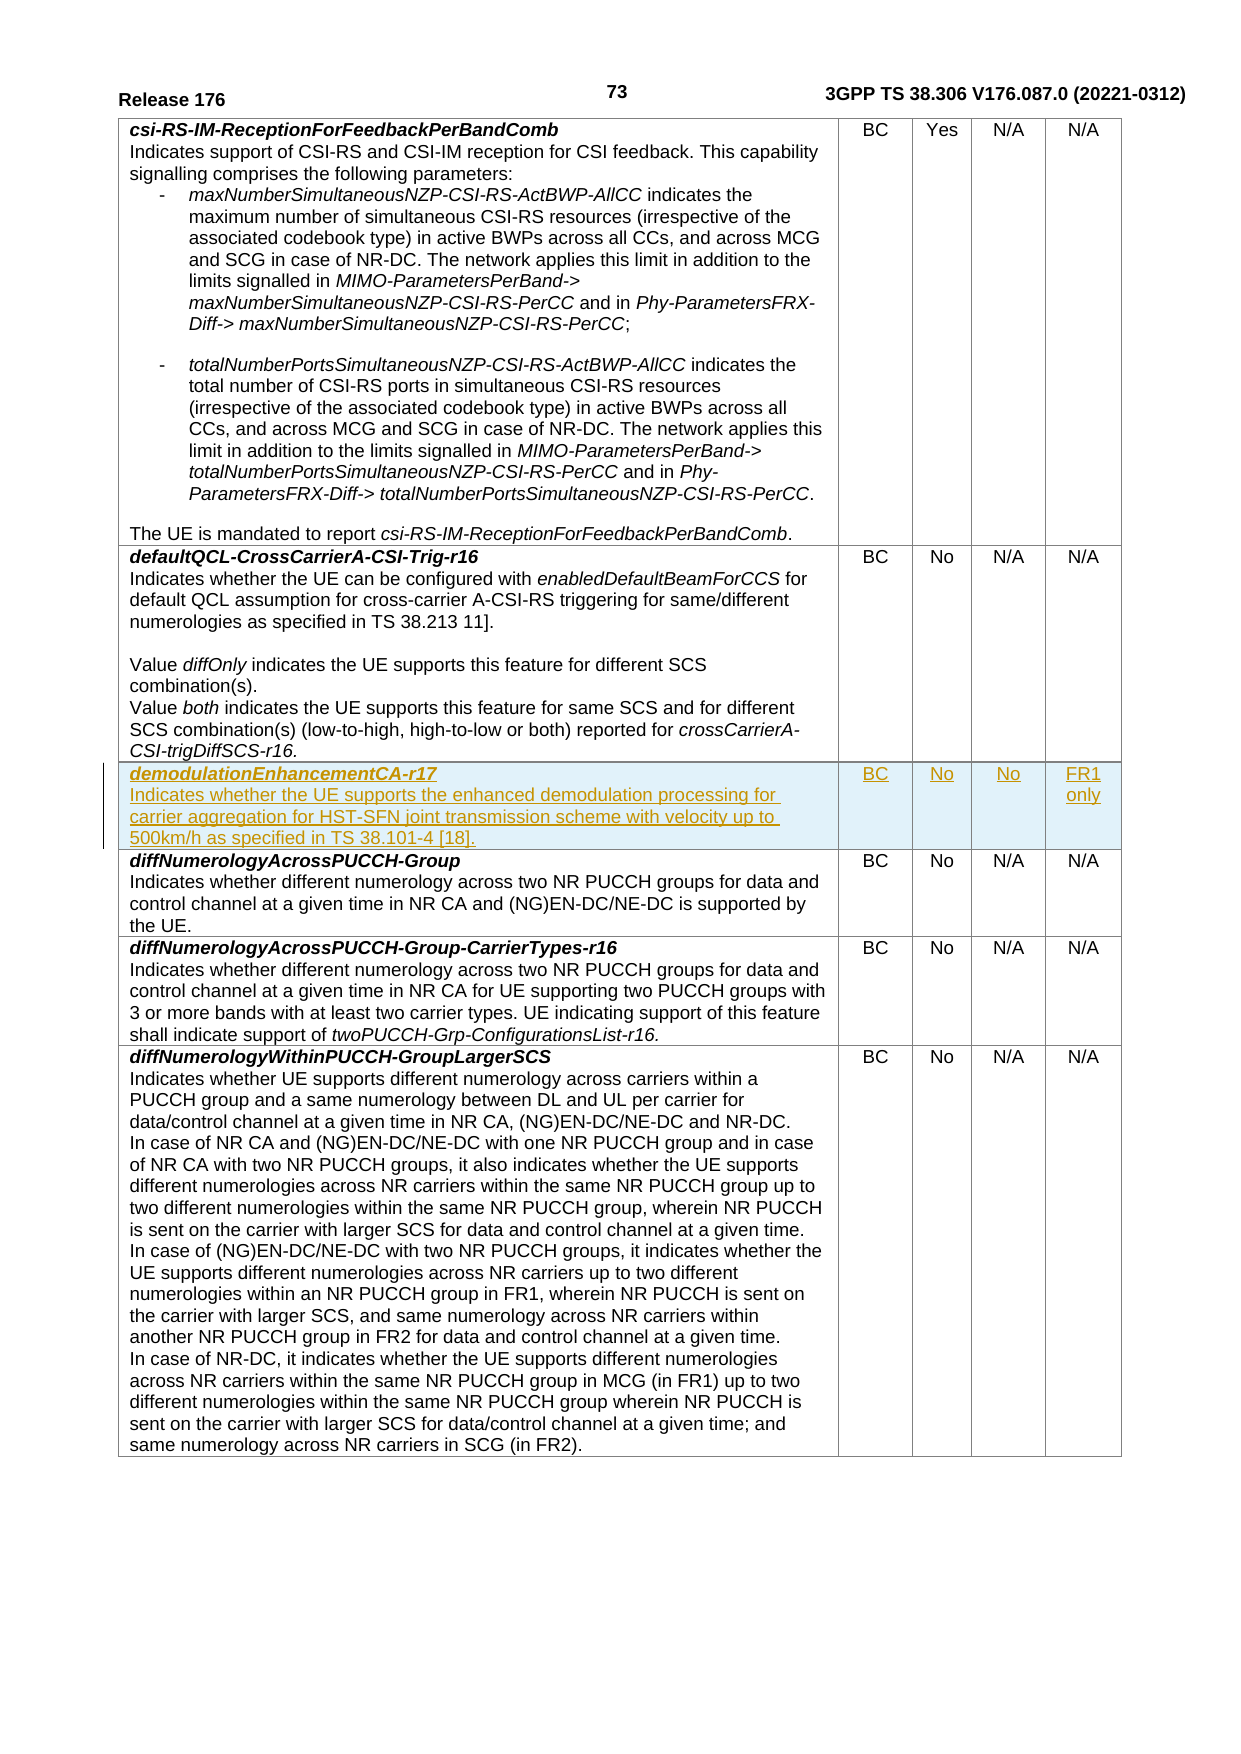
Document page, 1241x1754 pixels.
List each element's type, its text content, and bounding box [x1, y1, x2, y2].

table_cell N/A [972, 1046, 1045, 1456]
table_cell N/A [972, 850, 1045, 936]
table_cell BC [839, 1046, 912, 1456]
table_cell No [913, 937, 971, 1045]
table_cell No [913, 546, 971, 761]
table_cell diffNumerologyWithinPUCCH-GroupLargerSCS Indicates whether UE supports different numerology across carriers within a PUCCH group and a same numerology between DL and UL per carrier for data/control channel at a given time in NR CA, (NG)EN-DC/NE-DC and NR-DC. In case of NR CA and (NG)EN-DC/NE-DC with one NR PUCCH group and in case of NR CA with two NR PUCCH groups, it also indicates whether the UE supports different numerologies across NR carriers within the same NR PUCCH group up to two different numerologies within the same NR PUCCH group, wherein NR PUCCH is sent on the carrier with larger SCS for data and control channel at a given time. In case of (NG)EN-DC/NE-DC with two NR PUCCH groups, it indicates whether the UE supports different numerologies across NR carriers up to two different numerologies within an NR PUCCH group in FR1, wherein NR PUCCH is sent on the carrier with larger SCS, and same numerology across NR carriers within another NR PUCCH group in FR2 for data and control channel at a given time. In case of NR-DC, it indicates whether the UE supports different numerologies across NR carriers within the same NR PUCCH group in MCG (in FR1) up to two different numerologies within the same NR PUCCH group wherein NR PUCCH is sent on the carrier with larger SCS for data/control channel at a given time; and same numerology across NR carriers in SCG (in FR2). [119, 1046, 838, 1456]
table_cell diffNumerologyAcrossPUCCH-Group Indicates whether different numerology across two NR PUCCH groups for data and control channel at a given time in NR CA and (NG)EN-DC/NE-DC is supported by the UE. [119, 850, 838, 936]
table_cell diffNumerologyAcrossPUCCH-Group-CarrierTypes-r16 Indicates whether different numerology across two NR PUCCH groups for data and control channel at a given time in NR CA for UE supporting two PUCCH groups with 3 or more bands with at least two carrier types. UE indicating support of this feature shall indicate support of twoPUCCH-Grp-ConfigurationsList-r16. [119, 937, 838, 1045]
table_cell N/A [1046, 850, 1121, 936]
table_cell N/A [1046, 937, 1121, 1045]
table_cell BC [839, 119, 912, 545]
table_cell BC [839, 546, 912, 761]
table_cell No [913, 1046, 971, 1456]
table_cell N/A [972, 119, 1045, 545]
table_cell N/A [1046, 119, 1121, 545]
table_cell BC [839, 850, 912, 936]
table_cell No [913, 850, 971, 936]
table_cell N/A [1046, 1046, 1121, 1456]
table_cell N/A [1046, 546, 1121, 761]
table_cell defaultQCL-CrossCarrierA-CSI-Trig-r16 Indicates whether the UE can be configured with enabledDefaultBeamForCCS for default QCL assumption for cross-carrier A-CSI-RS triggering for same/different numerologies as specified in TS 38.213 11]. Value diffOnly indicates the UE supports this feature for different SCS combination(s). Value both indicates the UE supports this feature for same SCS and for different SCS combination(s) (low-to-high, high-to-low or both) reported for crossCarrierA-CSI-trigDiffSCS-r16. [119, 546, 838, 761]
table_cell Yes [913, 119, 971, 545]
table_cell csi-RS-IM-ReceptionForFeedbackPerBandComb Indicates support of CSI-RS and CSI-IM reception for CSI feedback. This capability signalling comprises the following parameters: - maxNumberSimultaneousNZP-CSI-RS-ActBWP-AllCC indicates the maximum number of simultaneous CSI-RS resources (irrespective of the associated codebook type) in active BWPs across all CCs, and across MCG and SCG in case of NR-DC. The network applies this limit in addition to the limits signalled in MIMO-ParametersPerBand-> maxNumberSimultaneousNZP-CSI-RS-PerCC and in Phy-ParametersFRX-Diff-> maxNumberSimultaneousNZP-CSI-RS-PerCC; - totalNumberPortsSimultaneousNZP-CSI-RS-ActBWP-AllCC indicates the total number of CSI-RS ports in simultaneous CSI-RS resources (irrespective of the associated codebook type) in active BWPs across all CCs, and across MCG and SCG in case of NR-DC. The network applies this limit in addition to the limits signalled in MIMO-ParametersPerBand-> totalNumberPortsSimultaneousNZP-CSI-RS-PerCC and in Phy-ParametersFRX-Diff-> totalNumberPortsSimultaneousNZP-CSI-RS-PerCC. The UE is mandated to report csi-RS-IM-ReceptionForFeedbackPerBandComb. [119, 119, 838, 545]
table_cell BC [839, 937, 912, 1045]
table_cell N/A [972, 546, 1045, 761]
table_cell N/A [972, 937, 1045, 1045]
